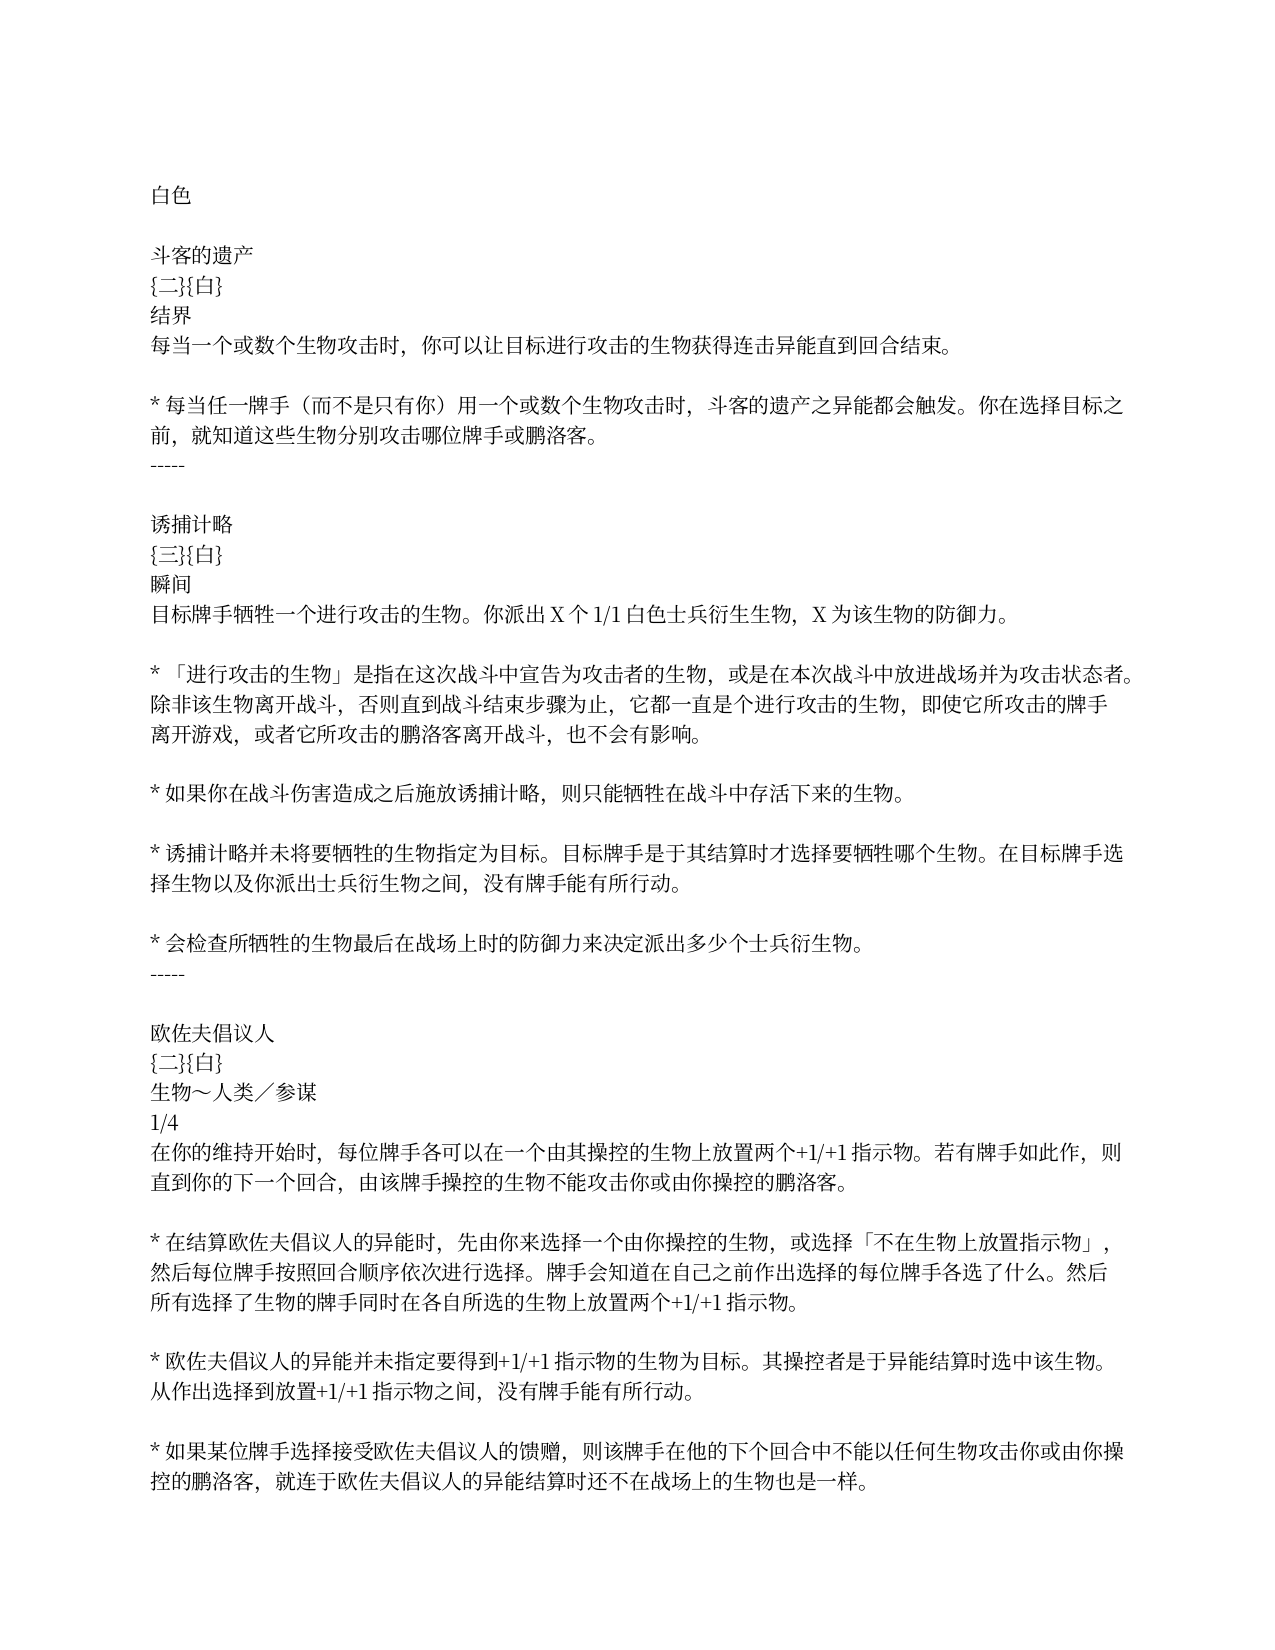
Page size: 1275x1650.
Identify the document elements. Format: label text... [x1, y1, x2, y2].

text 每当一个或数个生物攻击时，你可以让目标进行攻击的生物获得连击异能直到回合结束。 [150, 329, 1125, 359]
text 欧佐夫倡议人 [150, 1017, 1125, 1047]
text * 会检查所牺牲的生物最后在战场上时的防御力来决定派出多少个士兵衍生物。 [150, 927, 1125, 957]
text * 诱捕计略并未将要牺牲的生物指定为目标。目标牌手是于其结算时才选择要牺牲哪个生物。在目标牌手选择生物以及你派出士兵衍生物之间，没有牌手能有所行动。 [150, 838, 1125, 897]
text 白色 [150, 180, 1125, 210]
text {二}{白} [150, 1047, 1125, 1077]
text 生物～人类／参谋 [150, 1077, 1125, 1107]
text * 每当任一牌手（而不是只有你）用一个或数个生物攻击时，斗客的遗产之异能都会触发。你在选择目标之前，就知道这些生物分别攻击哪位牌手或鹏洛客。 [150, 389, 1125, 449]
text 斗客的遗产 [150, 240, 1125, 269]
text 在你的维持开始时，每位牌手各可以在一个由其操控的生物上放置两个+1/+1指示物。若有牌手如此作，则直到你的下一个回合，由该牌手操控的生物不能攻击你或由你操控的鹏洛客。 [150, 1137, 1125, 1196]
text ----- [150, 449, 1125, 479]
text 目标牌手牺牲一个进行攻击的生物。你派出X个1/1白色士兵衍生生物，X为该生物的防御力。 [150, 598, 1125, 628]
text * 如果某位牌手选择接受欧佐夫倡议人的馈赠，则该牌手在他的下个回合中不能以任何生物攻击你或由你操控的鹏洛客，就连于欧佐夫倡议人的异能结算时还不在战场上的生物也是一样。 [150, 1436, 1125, 1495]
text * 欧佐夫倡议人的异能并未指定要得到+1/+1指示物的生物为目标。其操控者是于异能结算时选中该生物。从作出选择到放置+1/+1指示物之间，没有牌手能有所行动。 [150, 1346, 1125, 1406]
text {二}{白} [150, 269, 1125, 299]
text ----- [150, 957, 1125, 987]
text * 如果你在战斗伤害造成之后施放诱捕计略，则只能牺牲在战斗中存活下来的生物。 [150, 778, 1125, 808]
text 诱捕计略 [150, 509, 1125, 539]
text 瞬间 [150, 568, 1125, 598]
text 1/4 [150, 1107, 1125, 1137]
text * 「进行攻击的生物」是指在这次战斗中宣告为攻击者的生物，或是在本次战斗中放进战场并为攻击状态者。除非该生物离开战斗，否则直到战斗结束步骤为止，它都一直是个进行攻击的生物，即使它所攻击的牌手离开游戏，或者它所攻击的鹏洛客离开战斗，也不会有影响。 [150, 658, 1125, 748]
text {三}{白} [150, 539, 1125, 568]
text * 在结算欧佐夫倡议人的异能时，先由你来选择一个由你操控的生物，或选择「不在生物上放置指示物」，然后每位牌手按照回合顺序依次进行选择。牌手会知道在自己之前作出选择的每位牌手各选了什么。然后所有选择了生物的牌手同时在各自所选的生物上放置两个+1/+1指示物。 [150, 1226, 1125, 1316]
text 结界 [150, 299, 1125, 329]
